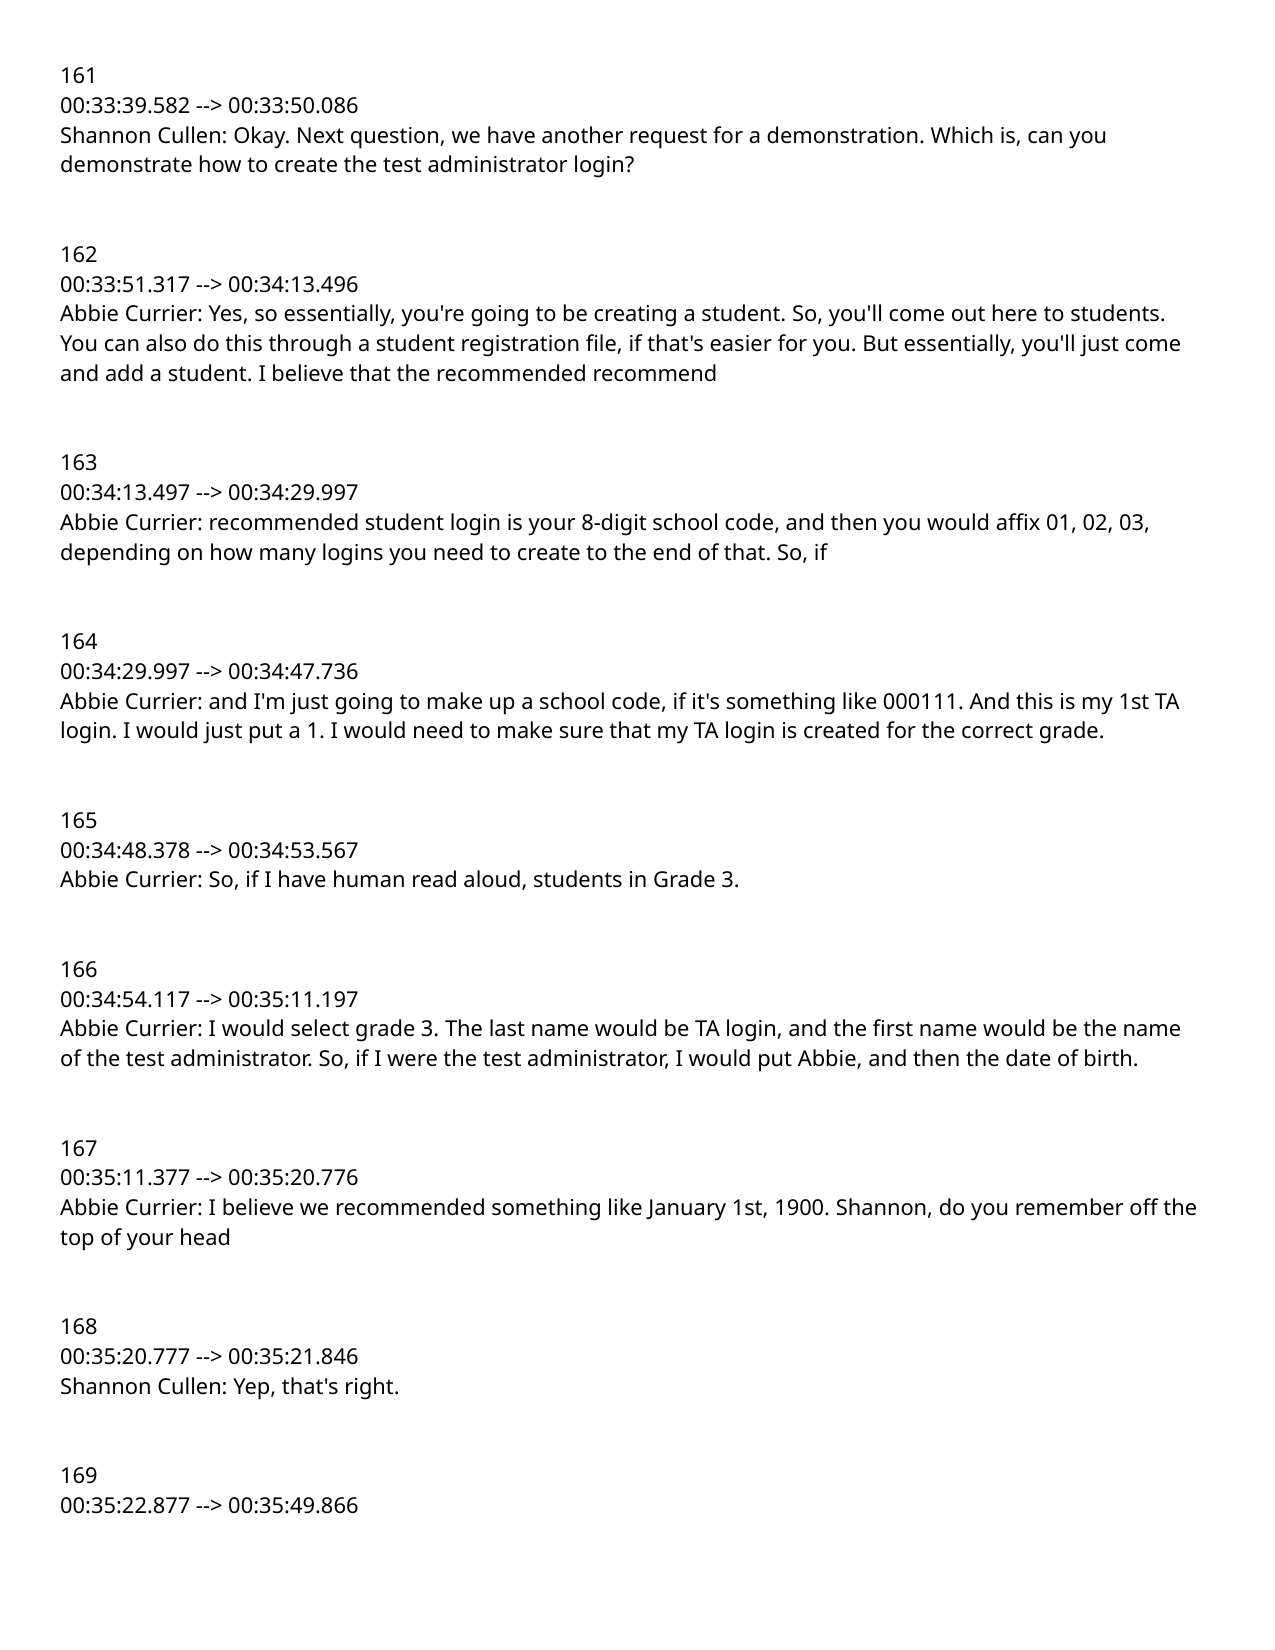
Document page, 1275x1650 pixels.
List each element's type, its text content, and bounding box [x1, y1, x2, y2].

text 166 [60, 954, 1200, 983]
text Abbie Currier: So, if I have human read aloud, students in Grade 3. [60, 864, 1200, 894]
text 00:34:54.117 --> 00:35:11.197 [60, 983, 1200, 1013]
text 168 [60, 1311, 1200, 1341]
text Abbie Currier: recommended student login is your 8-digit school code, and then you would affix 01, 02, 03, depending on how many logins you need to create to the end of that. So, if [60, 507, 1200, 566]
text 163 [60, 447, 1200, 477]
text 167 [60, 1132, 1200, 1162]
text 165 [60, 805, 1200, 834]
text Abbie Currier: I would select grade 3. The last name would be TA login, and the first name would be the name of the test administrator. So, if I were the test administrator, I would put Abbie, and then the date of birth. [60, 1013, 1200, 1073]
text 00:33:39.582 --> 00:33:50.086 [60, 90, 1200, 119]
text 162 [60, 239, 1200, 268]
text 00:35:22.877 --> 00:35:49.866 [60, 1490, 1200, 1520]
text 169 [60, 1460, 1200, 1490]
text 00:35:20.777 --> 00:35:21.846 [60, 1341, 1200, 1371]
text 00:34:48.378 --> 00:34:53.567 [60, 834, 1200, 864]
text Abbie Currier: I believe we recommended something like January 1st, 1900. Shannon, do you remember off the top of your head [60, 1192, 1200, 1252]
text 161 [60, 60, 1200, 90]
text Shannon Cullen: Okay. Next question, we have another request for a demonstration. Which is, can you demonstrate how to create the test administrator login? [60, 119, 1200, 179]
text Abbie Currier: Yes, so essentially, you're going to be creating a student. So, you'll come out here to students. You can also do this through a student registration file, if that's easier for you. But essentially, you'll just come and add a student. I believe that the recommended recommend [60, 298, 1200, 388]
text 00:33:51.317 --> 00:34:13.496 [60, 268, 1200, 298]
text 164 [60, 626, 1200, 656]
text 00:34:13.497 --> 00:34:29.997 [60, 477, 1200, 507]
text 00:35:11.377 --> 00:35:20.776 [60, 1162, 1200, 1192]
text Abbie Currier: and I'm just going to make up a school code, if it's something like 000111. And this is my 1st TA login. I would just put a 1. I would need to make sure that my TA login is created for the correct grade. [60, 686, 1200, 745]
text 00:34:29.997 --> 00:34:47.736 [60, 656, 1200, 686]
text Shannon Cullen: Yep, that's right. [60, 1371, 1200, 1401]
